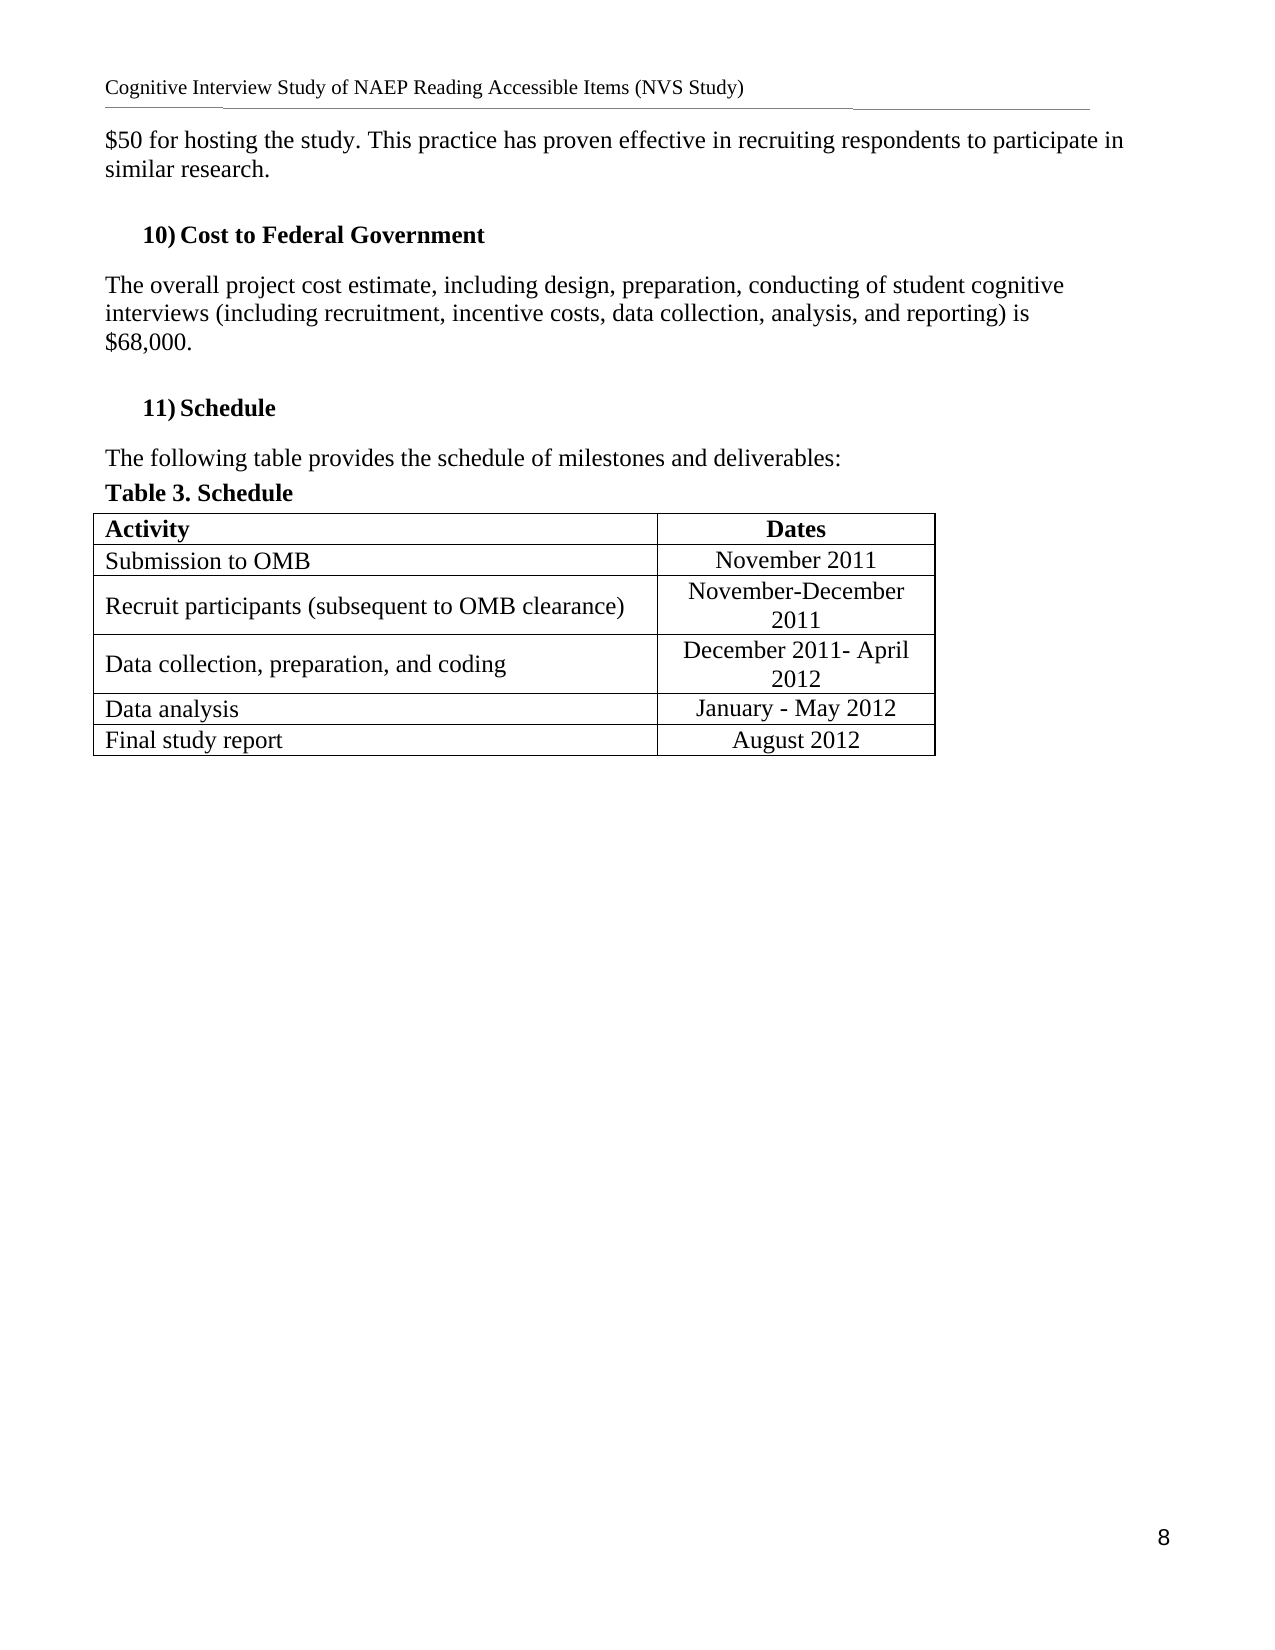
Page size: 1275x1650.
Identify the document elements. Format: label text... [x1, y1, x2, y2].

table_cell November-December 2011 [658, 576, 934, 634]
table_cell Recruit participants (subsequent to OMB clearance) [94, 576, 657, 634]
table_cell Submission to OMB [94, 545, 657, 575]
table_cell November 2011 [658, 545, 934, 575]
text Table 3. Schedule [105, 478, 1170, 507]
table_header Dates [658, 514, 934, 544]
table_cell August 2012 [658, 725, 934, 755]
text The overall project cost estimate, including design, preparation, conducting of student cognitive interviews (including recruitment, incentive costs, data collection, analysis, and reporting) is [105, 270, 1170, 327]
table_cell Data analysis [94, 694, 657, 724]
text The following table provides the schedule of milestones and deliverables: [105, 443, 1170, 472]
subtitle Schedule [142, 393, 1170, 422]
text $68,000. [105, 327, 1170, 356]
table_cell Data collection, preparation, and coding [94, 635, 657, 692]
table_cell January - May 2012 [658, 694, 934, 724]
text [105, 125, 1170, 183]
table_cell Final study report [94, 725, 657, 755]
table_cell December 2011- April 2012 [658, 635, 934, 692]
table_header Activity [94, 514, 657, 544]
subtitle Cost to Federal Government [142, 220, 1170, 249]
